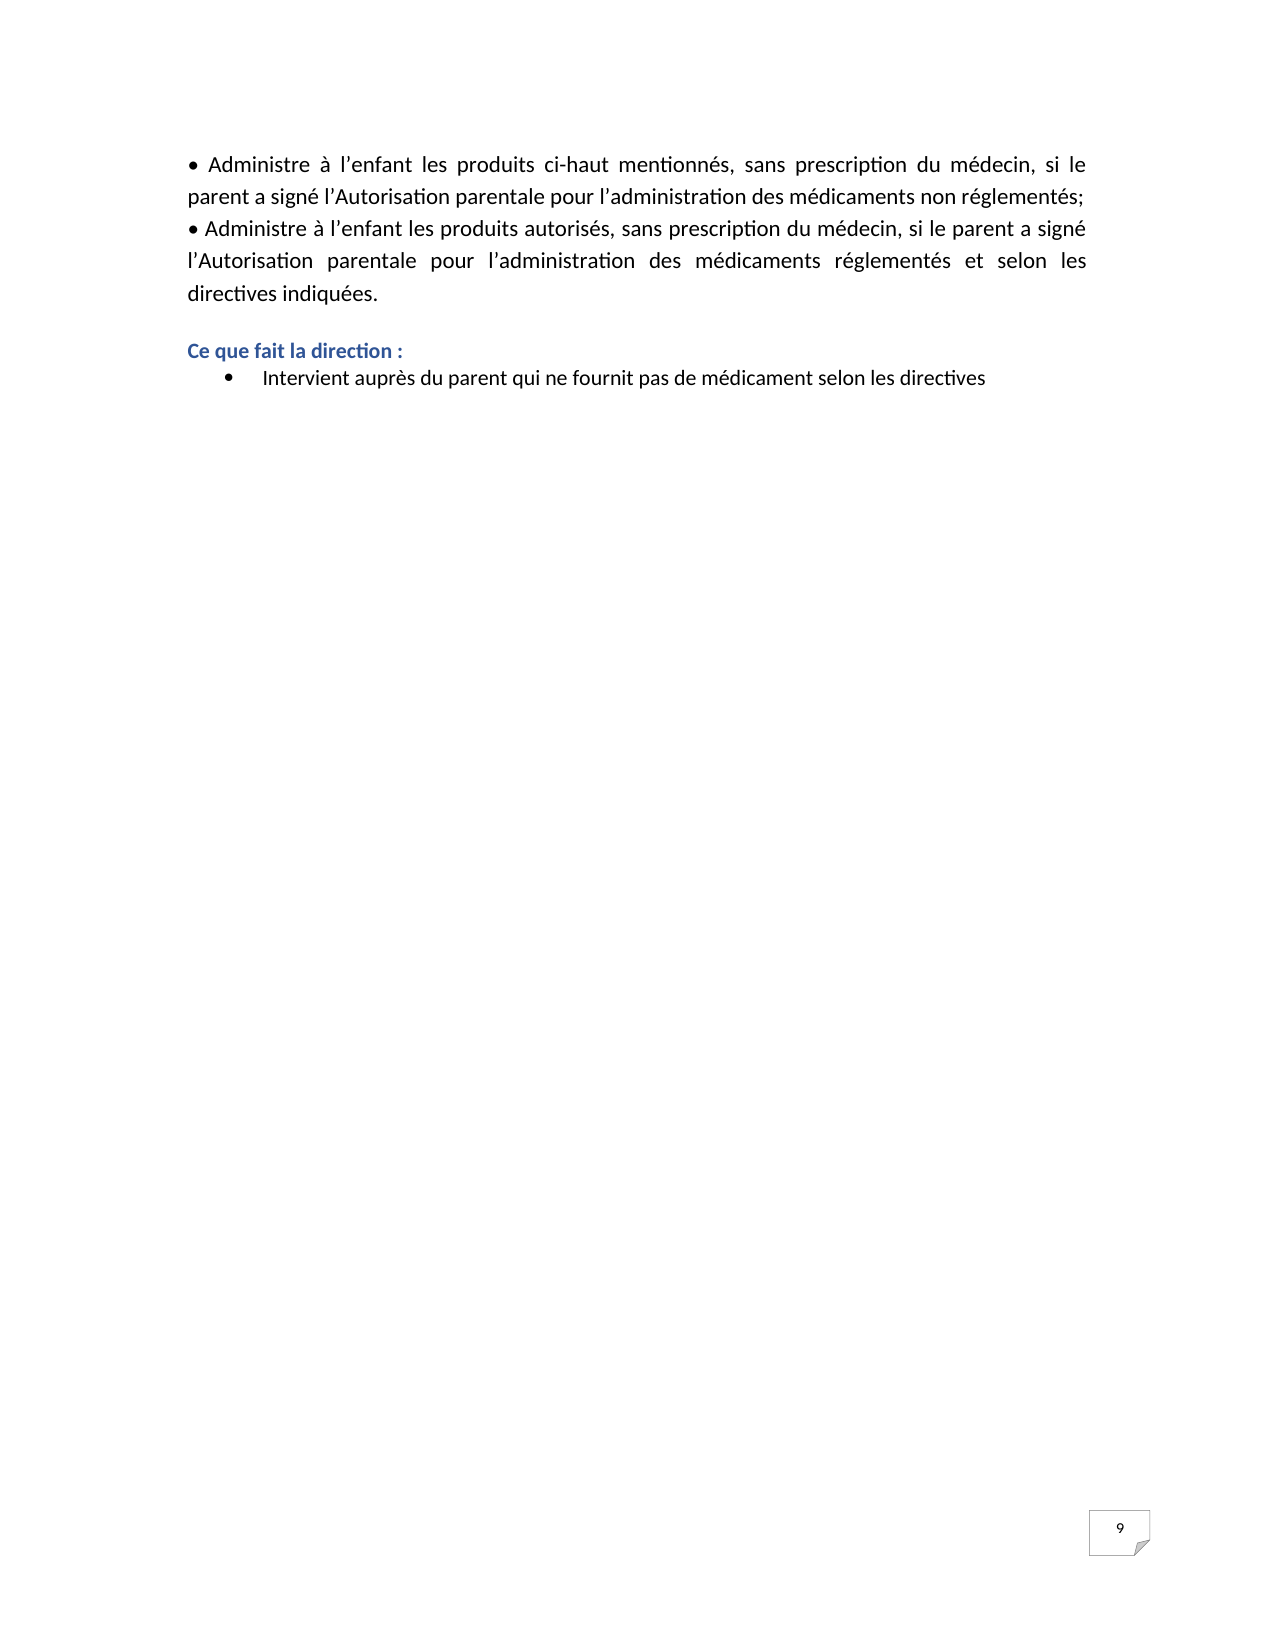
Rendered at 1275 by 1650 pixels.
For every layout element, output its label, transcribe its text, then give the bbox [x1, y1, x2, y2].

list Intervient auprès du parent qui ne fournit pas de médicament selon les directives [225, 364, 1088, 391]
text • Administre à l’enfant les produits autorisés, sans prescription du médecin, si le parent a signé l’Autorisation parentale pour l’administration des médicaments réglementés et selon les directives indiquées. [187, 214, 1088, 307]
text Ce que fait la direction : [187, 338, 1088, 364]
text • Administre à l’enfant les produits ci-haut mentionnés, sans prescription du médecin, si le parent a signé l’Autorisation parentale pour l’administration des médicaments non réglementés; [187, 150, 1088, 210]
